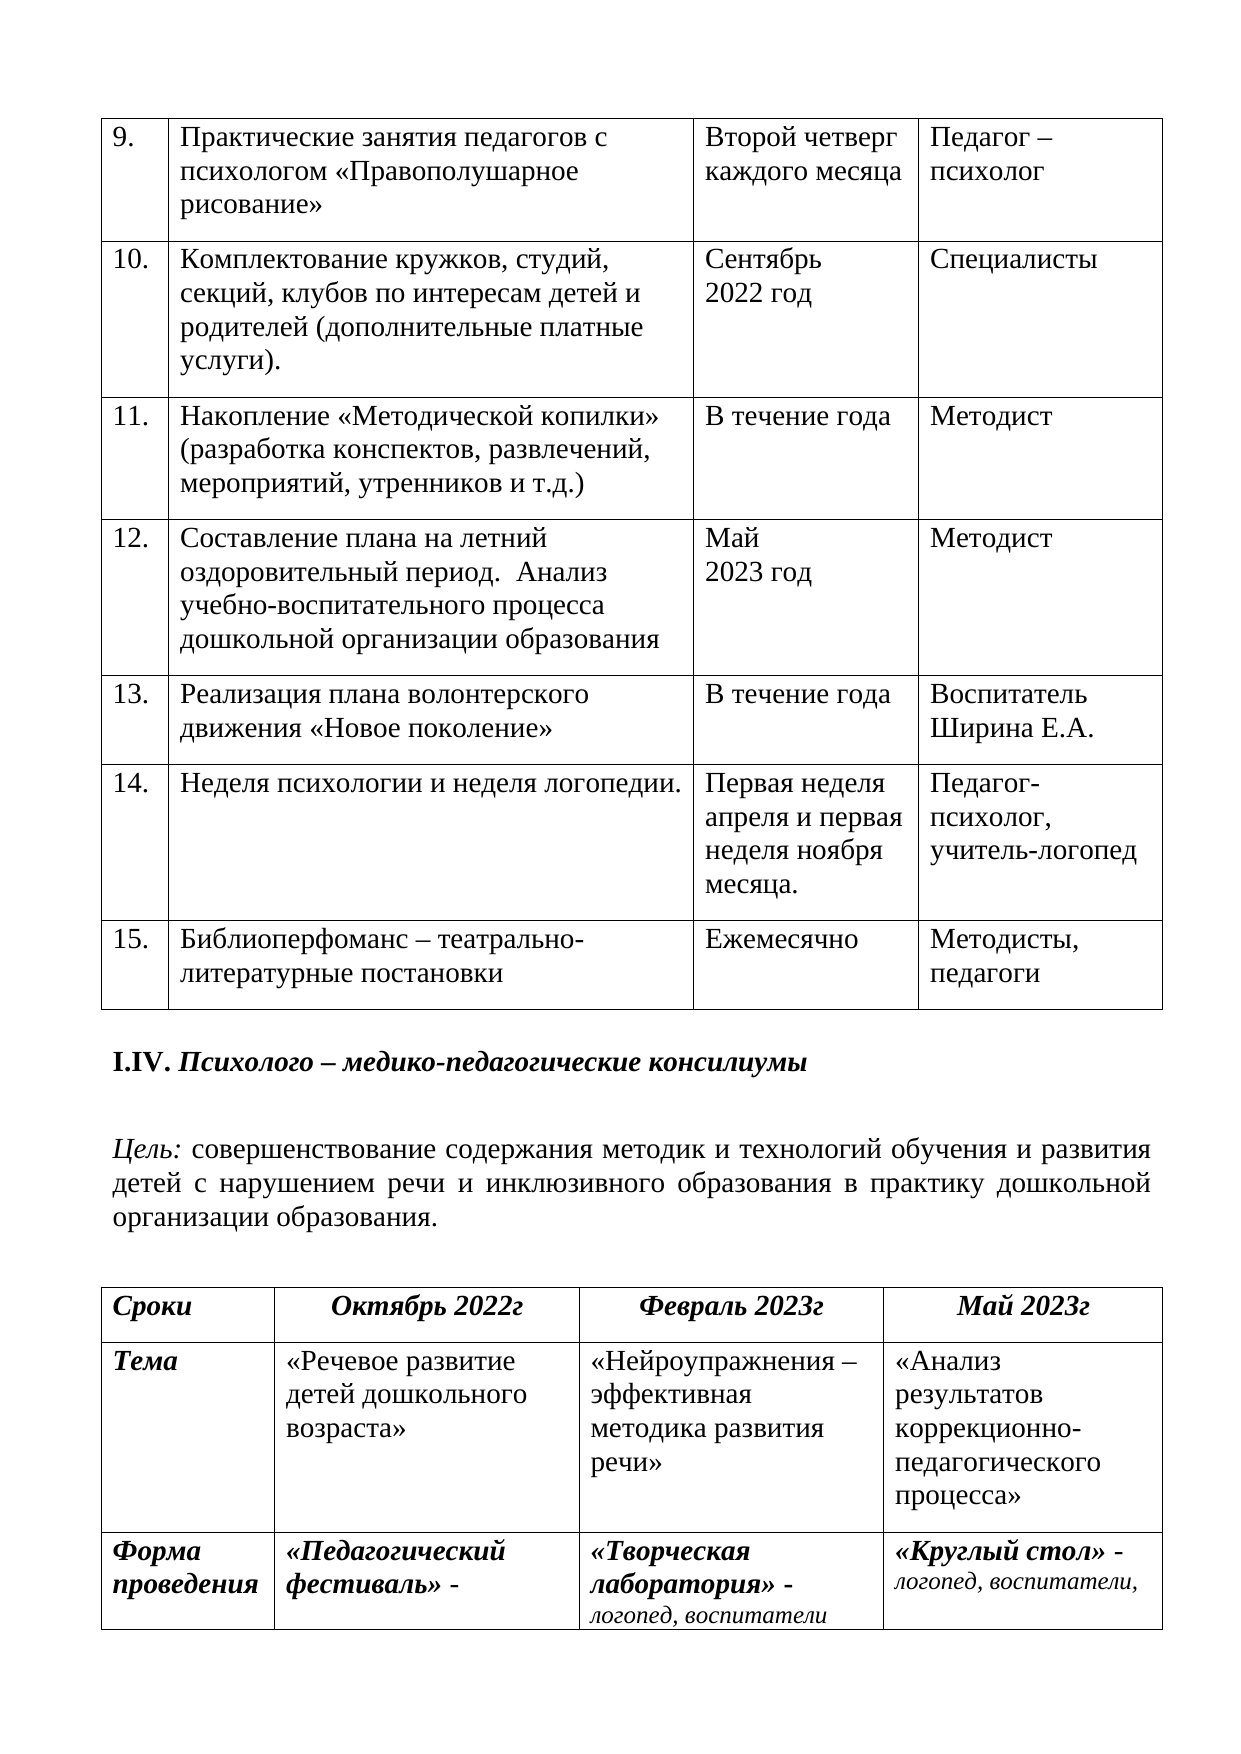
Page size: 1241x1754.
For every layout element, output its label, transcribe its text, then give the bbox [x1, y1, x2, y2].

table_cell Первая неделя апреля и первая неделя ноября месяца. [694, 765, 918, 920]
table_cell В течение года [694, 398, 918, 519]
table_cell Методист [919, 520, 1162, 675]
table_cell Библиоперфоманс – театрально-литературные постановки [169, 921, 693, 1009]
table_cell Методист [919, 398, 1162, 519]
table_cell Форма проведения [102, 1533, 274, 1628]
table_cell «Анализ результатов коррекционно-педагогического процесса» [884, 1343, 1162, 1532]
table_cell «Нейроупражнения – эффективная методика развития речи» [580, 1343, 883, 1532]
table_cell Май 2023 год [694, 520, 918, 675]
table_cell 11. [102, 398, 168, 519]
text Цель: совершенствование содержания методик и технологий обучения и развития детей с нарушением речи и инклюзивного образования в практику дошкольной организации образования. [112, 1132, 1152, 1232]
table_cell Практические занятия педагогов с психологом «Правополушарное рисование» [169, 119, 693, 241]
table_header Октябрь 2022г [275, 1288, 579, 1342]
table_cell Реализация плана волонтерского движения «Новое поколение» [169, 676, 693, 764]
table_cell В течение года [694, 676, 918, 764]
table_cell 14. [102, 765, 168, 920]
table_cell 10. [102, 242, 168, 397]
table_cell Второй четверг каждого месяца [694, 119, 918, 241]
table_cell Ежемесячно [694, 921, 918, 1009]
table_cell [275, 1533, 579, 1628]
table_header Февраль 2023г [580, 1288, 883, 1342]
table_cell Составление плана на летний оздоровительный период. Анализ учебно-воспитательного процесса дошкольной организации образования [169, 520, 693, 675]
table_cell Педагог-психолог, учитель-логопед [919, 765, 1162, 920]
table_cell 9. [102, 119, 168, 241]
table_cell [580, 1533, 883, 1628]
table_cell 13. [102, 676, 168, 764]
table_cell Тема [102, 1343, 274, 1532]
table_cell Сентябрь 2022 год [694, 242, 918, 397]
table_cell «Речевое развитие детей дошкольного возраста» [275, 1343, 579, 1532]
table_cell Накопление «Методической копилки» (разработка конспектов, развлечений, мероприятий, утренников и т.д.) [169, 398, 693, 519]
table_header Май 2023г [884, 1288, 1162, 1342]
table_cell 12. [102, 520, 168, 675]
table_cell Специалисты [919, 242, 1162, 397]
table_cell Комплектование кружков, студий, секций, клубов по интересам детей и родителей (дополнительные платные услуги). [169, 242, 693, 397]
table_header Сроки [102, 1288, 274, 1342]
table_cell Педагог – психолог [919, 119, 1162, 241]
table_cell 15. [102, 921, 168, 1009]
table_cell Методисты, педагоги [919, 921, 1162, 1009]
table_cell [884, 1533, 1162, 1628]
table_cell Неделя психологии и неделя логопедии. [169, 765, 693, 920]
table_cell Воспитатель Ширина Е.А. [919, 676, 1162, 764]
text I.IV. Психолого – медико-педагогические консилиумы [112, 1044, 1152, 1077]
